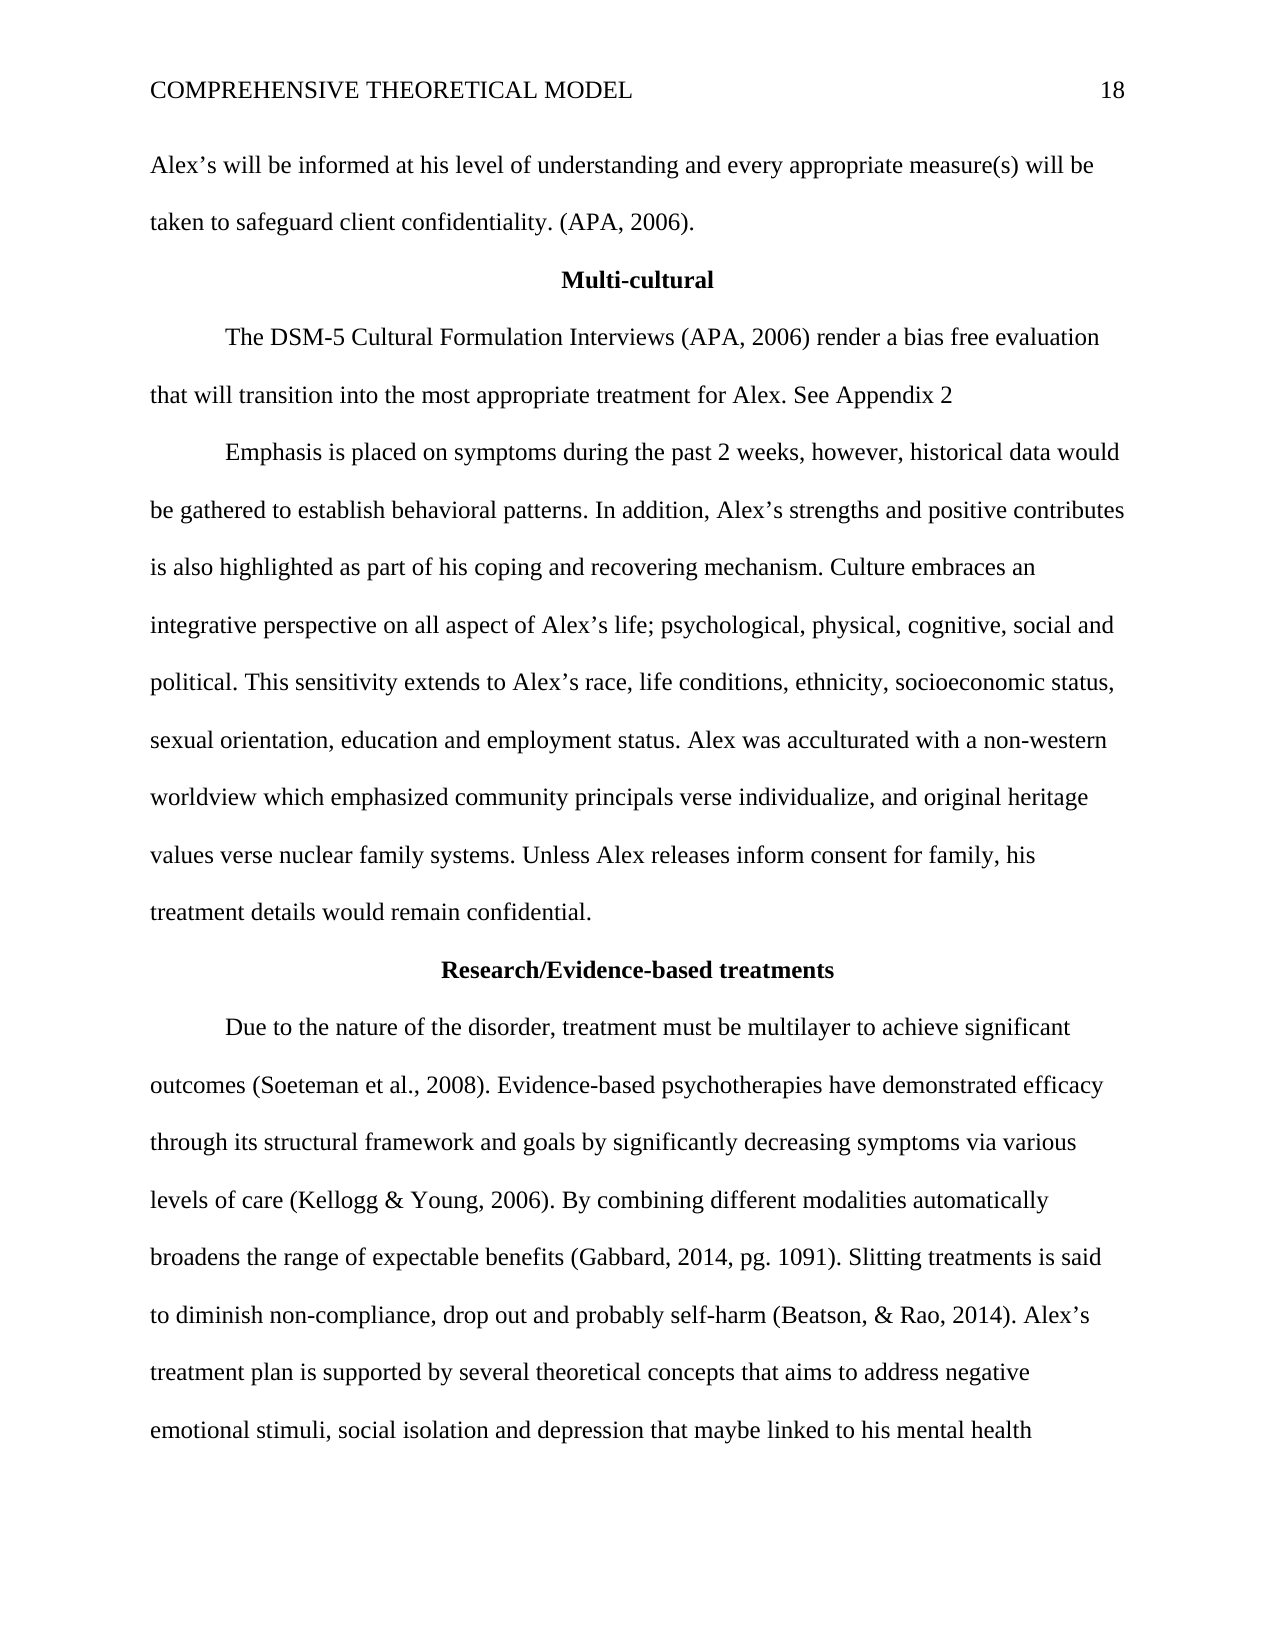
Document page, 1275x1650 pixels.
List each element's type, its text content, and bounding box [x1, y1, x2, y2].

text Multi-cultural [150, 265, 1125, 294]
text Research/Evidence-based treatments [150, 955, 1125, 984]
text The DSM-5 Cultural Formulation Interviews (APA, 2006) render a bias free evaluation that will transition into the most appropriate treatment for Alex. See Appendix 2 [150, 322, 1125, 409]
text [150, 150, 1125, 236]
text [150, 1012, 1125, 1444]
text Emphasis is placed on symptoms during the past 2 weeks, however, historical data would be gathered to establish behavioral patterns. In addition, Alex’s strengths and positive contributes is also highlighted as part of his coping and recovering mechanism. Culture embraces an integrative perspective on all aspect of Alex’s life; psychological, physical, cognitive, social and political. This sensitivity extends to Alex’s race, life conditions, ethnicity, socioeconomic status, sexual orientation, education and employment status. Alex was acculturated with a non-western worldview which emphasized community principals verse individualize, and original heritage values verse nuclear family systems. Unless Alex releases inform consent for family, his treatment details would remain confidential. [150, 437, 1125, 926]
